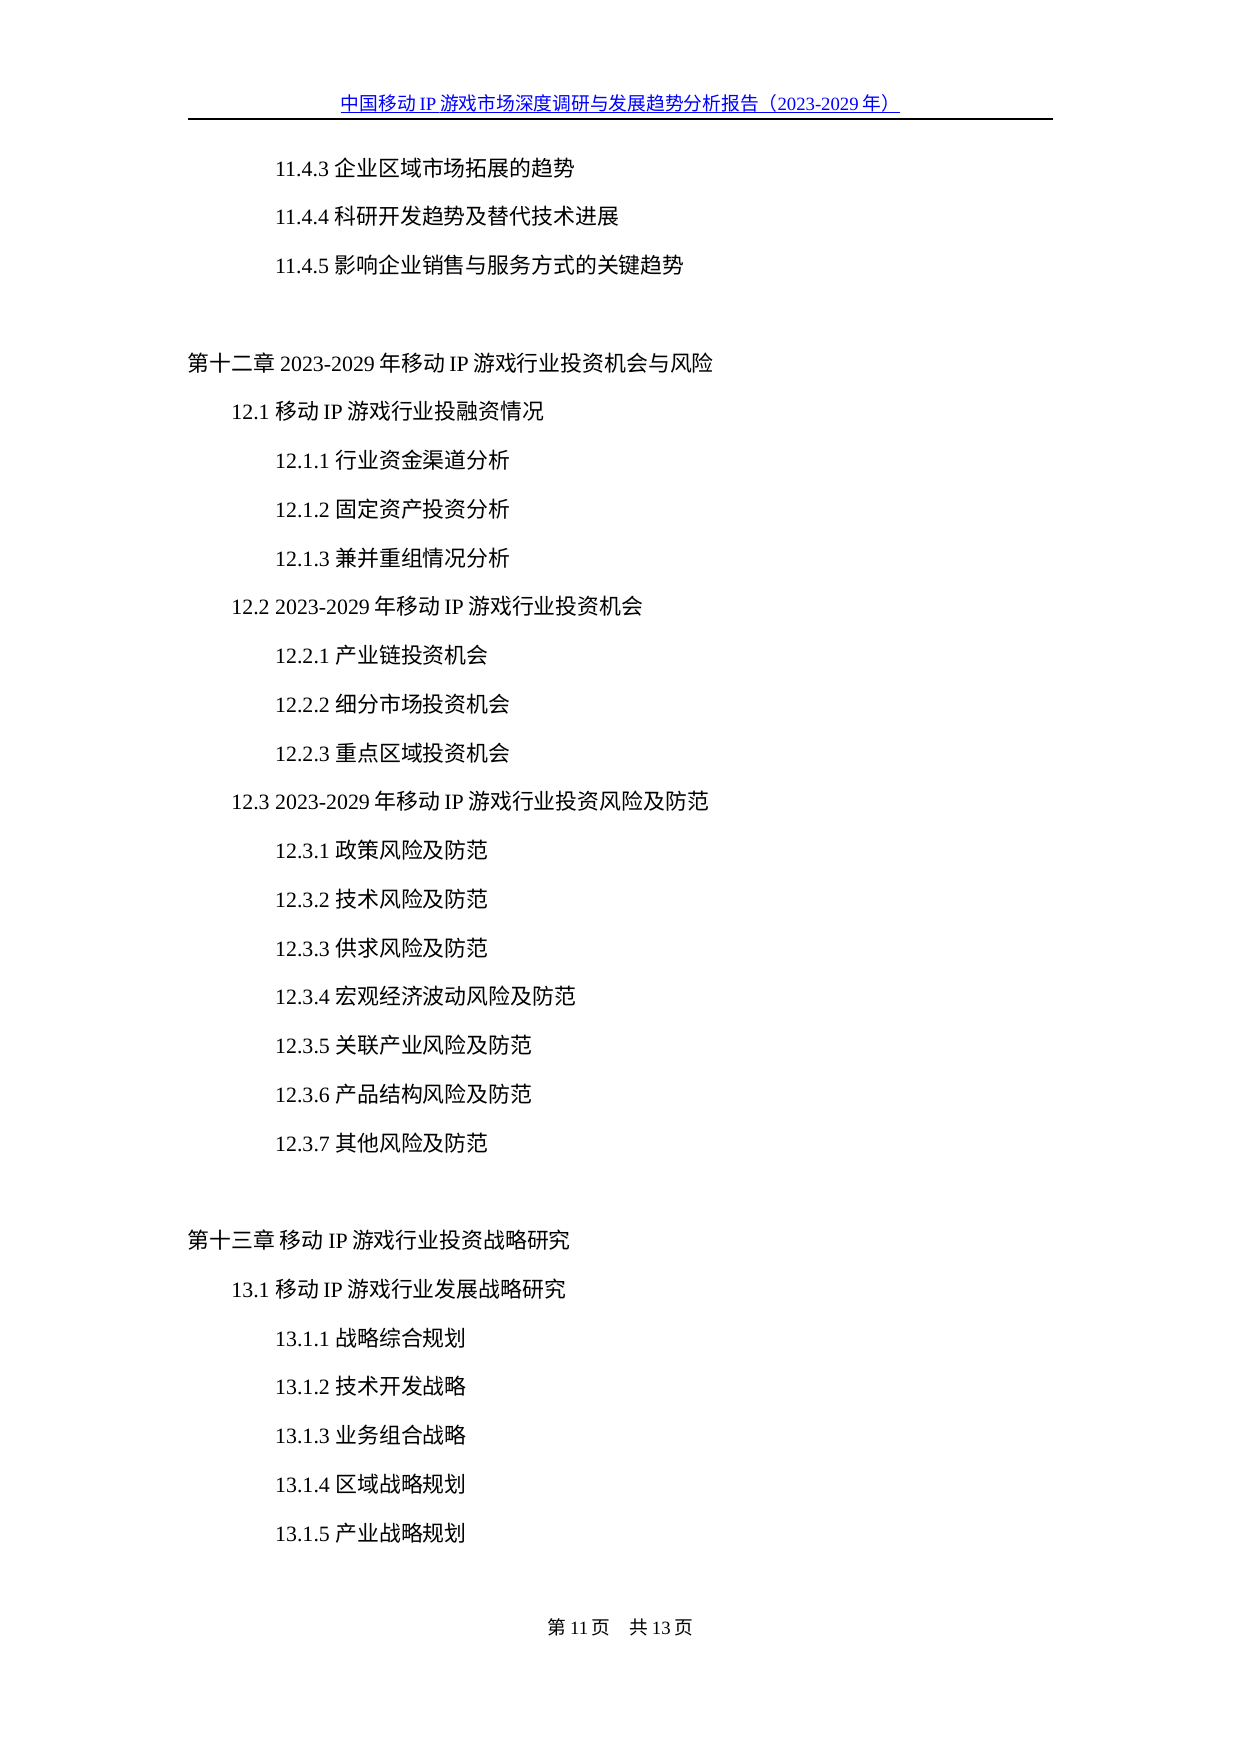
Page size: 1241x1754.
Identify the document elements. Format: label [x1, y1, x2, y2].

text [187, 150, 1053, 1548]
